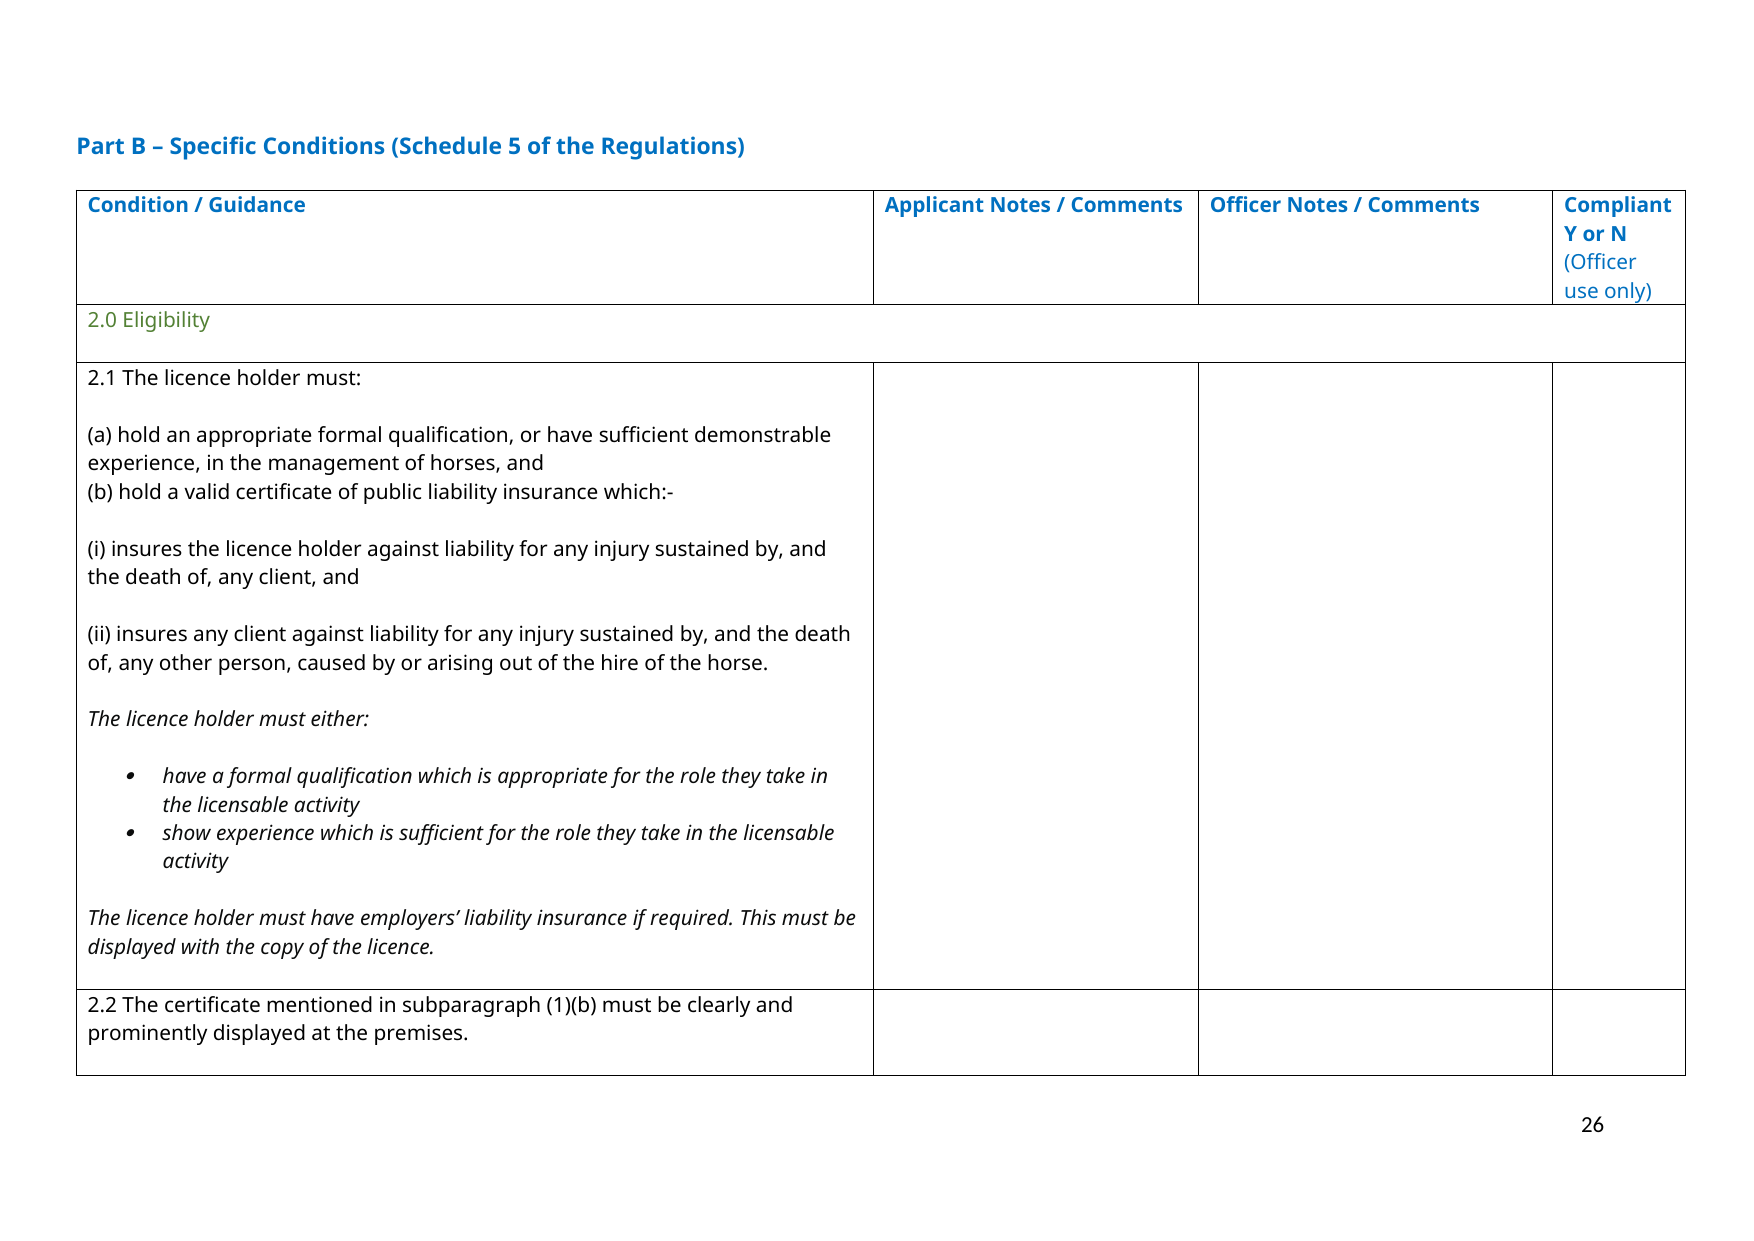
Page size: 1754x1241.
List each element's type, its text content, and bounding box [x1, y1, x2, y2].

table_header Applicant Notes / Comments [874, 191, 1198, 304]
text Part B – Specific Conditions (Schedule 5 of the Regulations) [76, 130, 1604, 161]
table_header Compliant Y or N (Officer use only) [1553, 191, 1685, 304]
table_header Condition / Guidance [77, 191, 873, 304]
table_cell [1553, 363, 1685, 989]
table_cell [874, 363, 1198, 989]
table_cell [1199, 990, 1552, 1075]
table_cell [1553, 990, 1685, 1075]
table_cell 2.0 Eligibility [77, 305, 1685, 362]
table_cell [77, 990, 873, 1075]
table_cell [1199, 363, 1552, 989]
table_cell 2.1 The licence holder must: (a) hold an appropriate formal qualification, or have sufficient demonstrable experience, in the management of horses, and (b) hold a valid certificate of public liability insurance which:- (i) insures the licence holder against liability for any injury sustained by, and the death of, any client, and (ii) insures any client against liability for any injury sustained by, and the death of, any other person, caused by or arising out of the hire of the horse. The licence holder must either: have a formal qualification which is appropriate for the role they take in the licensable activity show experience which is sufficient for the role they take in the licensable activity The licence holder must have employers’ liability insurance if required. This must be displayed with the copy of the licence. [77, 363, 873, 989]
table_cell [874, 990, 1198, 1075]
table_header Officer Notes / Comments [1199, 191, 1552, 304]
